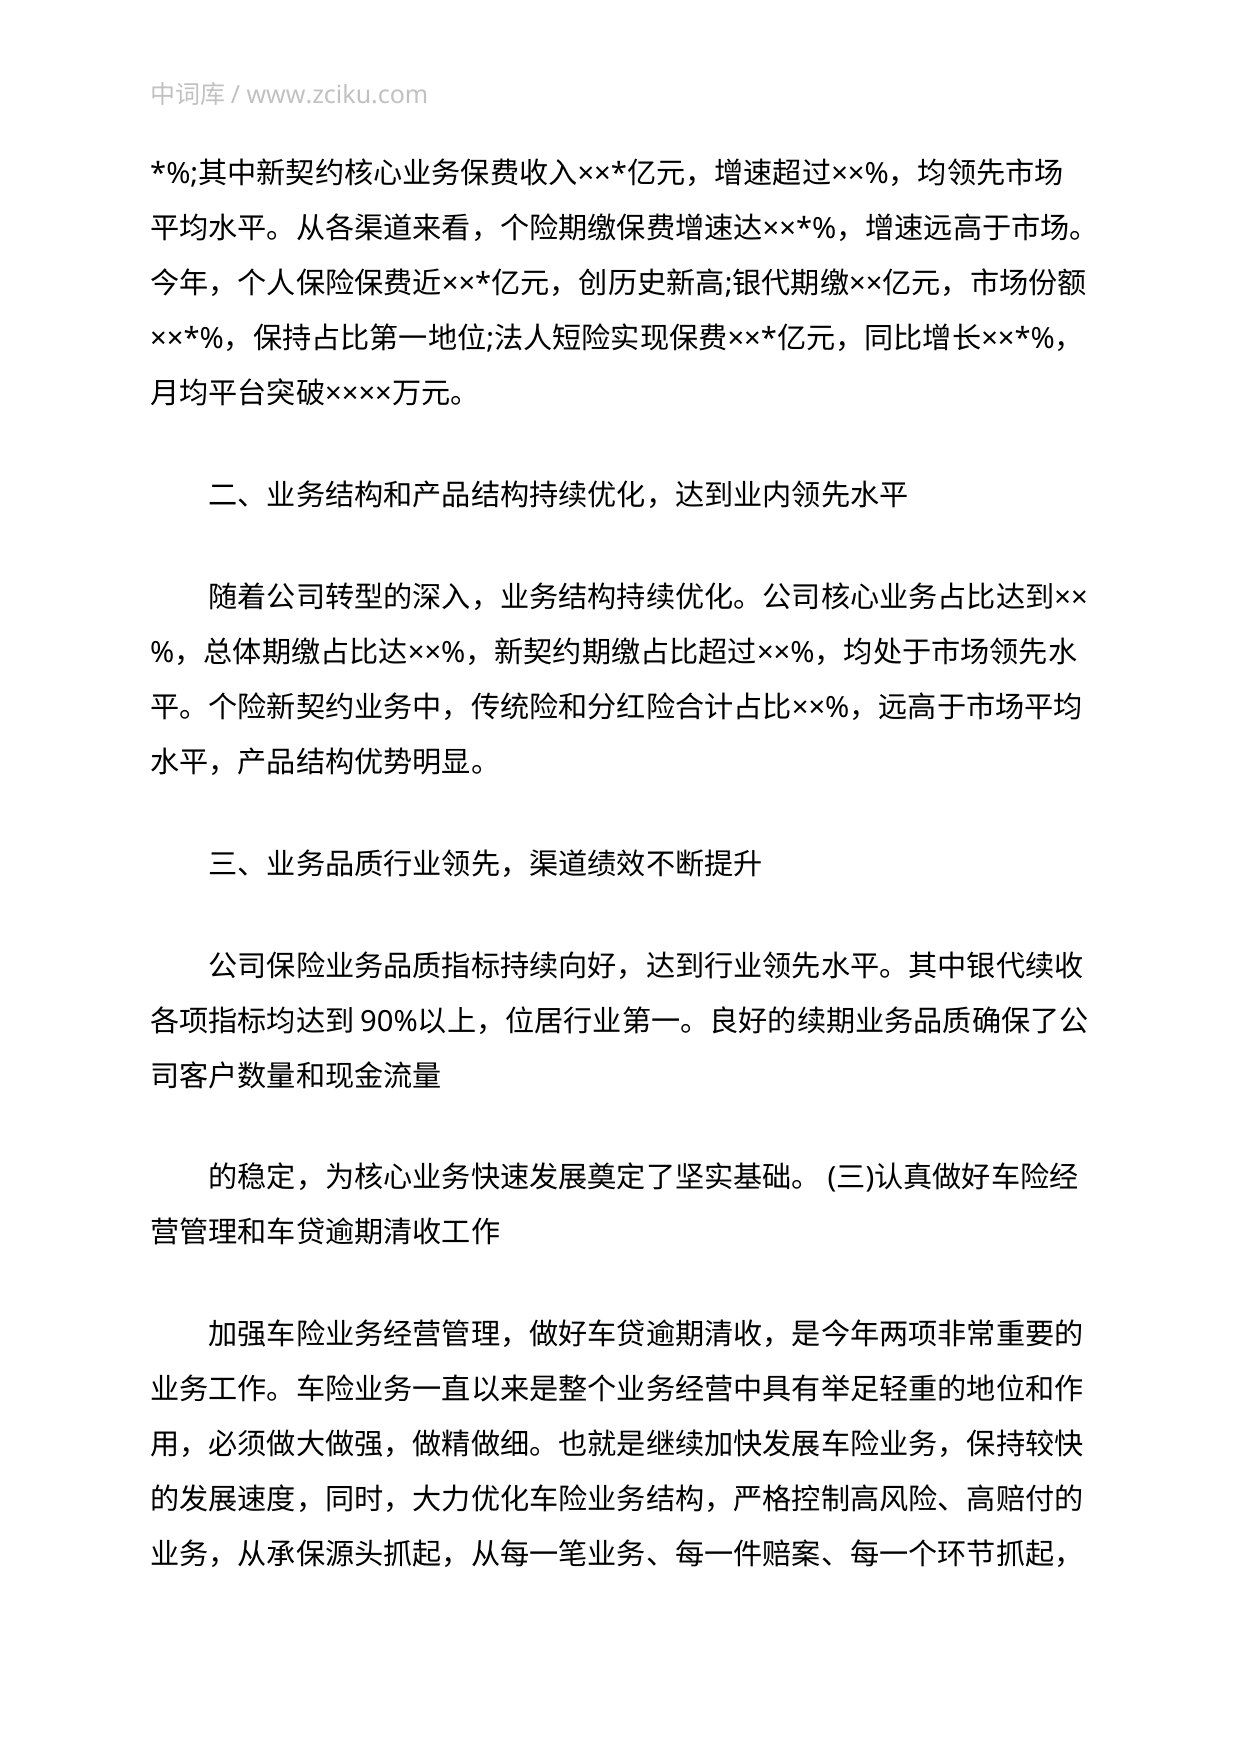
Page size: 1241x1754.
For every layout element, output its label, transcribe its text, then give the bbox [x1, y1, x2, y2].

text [150, 150, 1090, 412]
text 随着公司转型的深入，业务结构持续优化。公司核心业务占比达到××%，总体期缴占比达××%，新契约期缴占比超过××%，均处于市场领先水平。个险新契约业务中，传统险和分红险合计占比××%，远高于市场平均水平，产品结构优势明显。 [150, 574, 1090, 781]
text 的稳定，为核心业务快速发展奠定了坚实基础。 (三)认真做好车险经营管理和车贷逾期清收工作 [150, 1154, 1090, 1251]
text 公司保险业务品质指标持续向好，达到行业领先水平。其中银代续收各项指标均达到90%以上，位居行业第一。良好的续期业务品质确保了公司客户数量和现金流量 [150, 942, 1090, 1094]
text 三、业务品质行业领先，渠道绩效不断提升 [150, 841, 1090, 883]
text 加强车险业务经营管理，做好车贷逾期清收，是今年两项非常重要的业务工作。车险业务一直以来是整个业务经营中具有举足轻重的地位和作用，必须做大做强，做精做细。也就是继续加快发展车险业务，保持较快的发展速度，同时，大力优化车险业务结构，严格控制高风险、高赔付的业务，从承保源头抓起，从每一笔业务、每一件赔案、每一个环节抓起， [150, 1311, 1090, 1573]
text 二、业务结构和产品结构持续优化，达到业内领先水平 [150, 472, 1090, 514]
